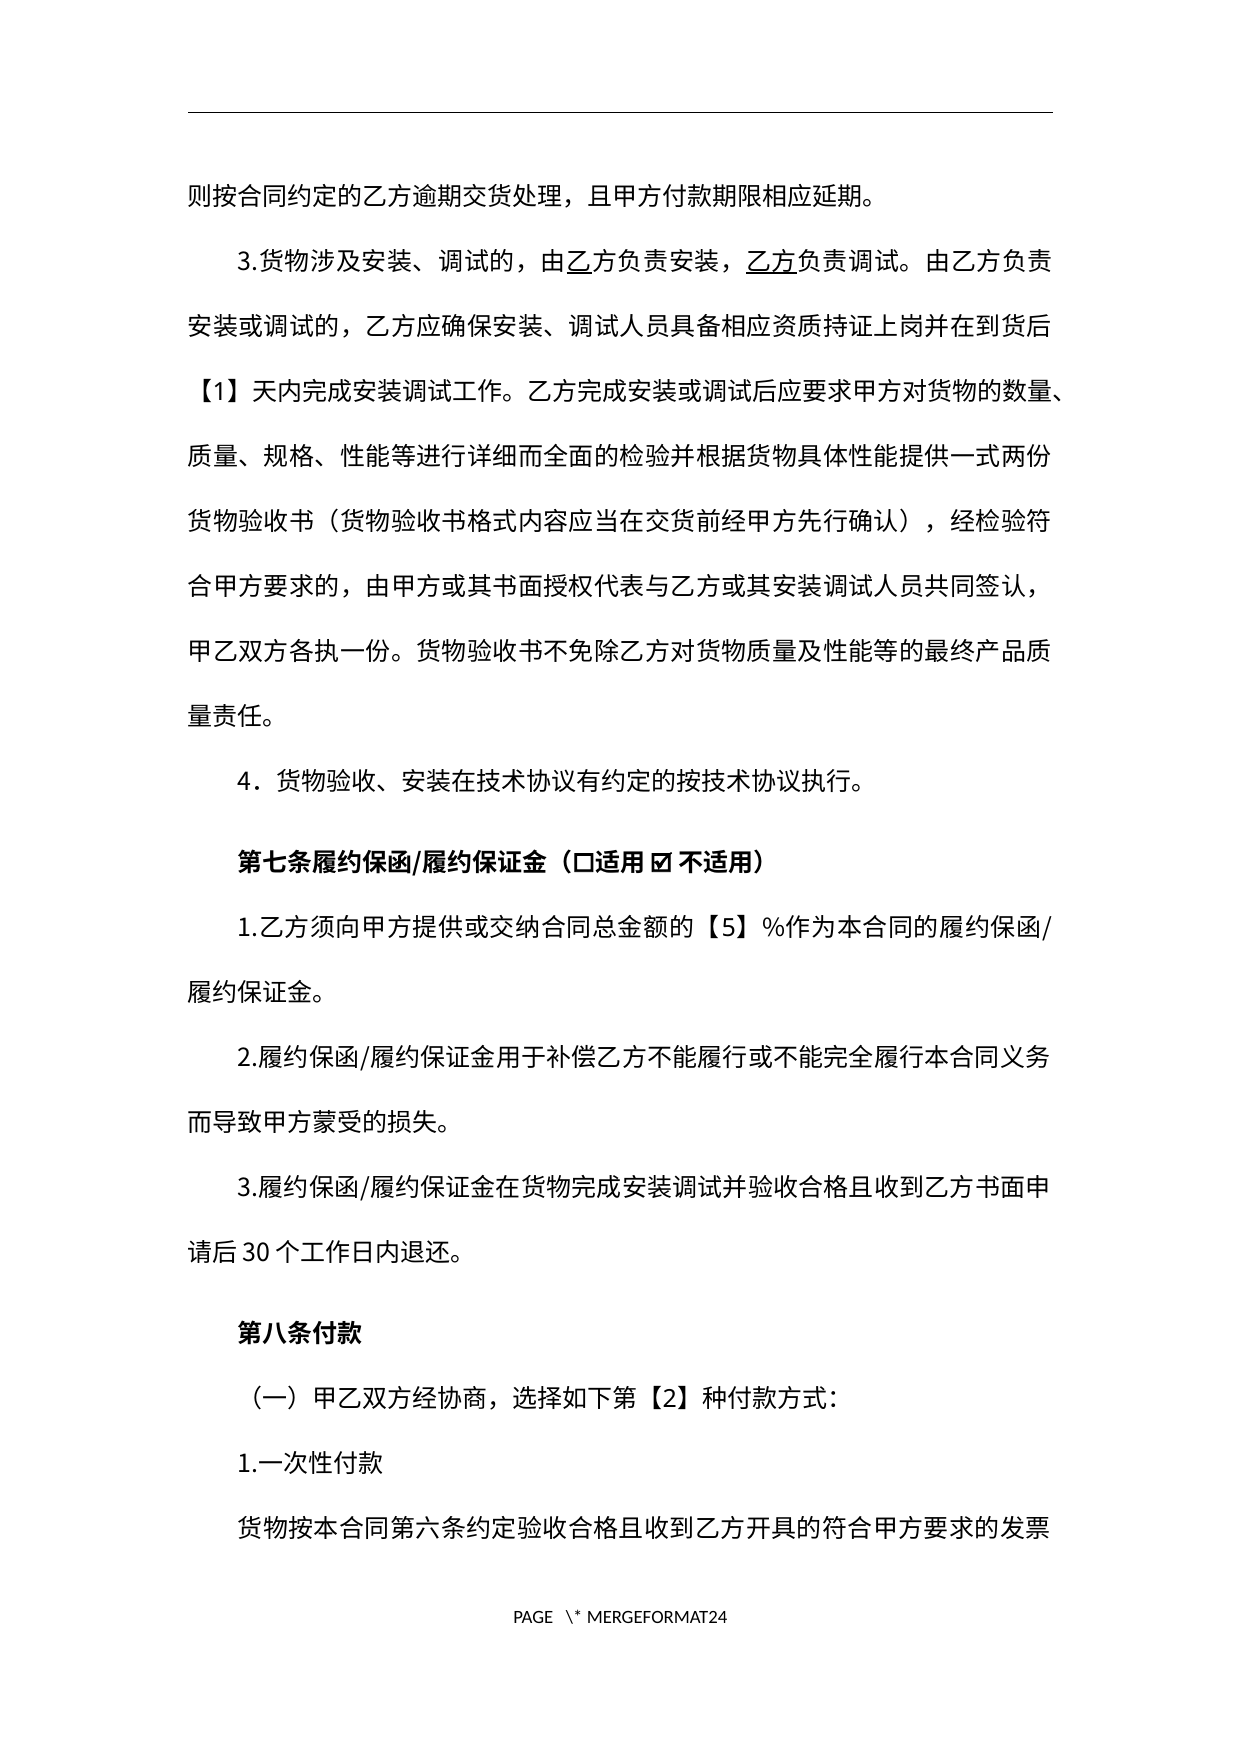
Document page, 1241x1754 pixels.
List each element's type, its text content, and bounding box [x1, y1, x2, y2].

text 4．货物验收、安装在技术协议有约定的按技术协议执行。 [187, 747, 1053, 812]
text 第八条付款 [187, 1299, 1053, 1364]
text 第七条履约保函/履约保证金（适用不适用） [187, 828, 1053, 893]
text （一）甲乙双方经协商，选择如下第【2】种付款方式： [187, 1364, 1053, 1429]
text 3.货物涉及安装、调试的，由乙方负责安装，乙方负责调试。由乙方负责安装或调试的，乙方应确保安装、调试人员具备相应资质持证上岗并在到货后【1】天内完成安装调试工作。乙方完成安装或调试后应要求甲方对货物的数量、质量、规格、性能等进行详细而全面的检验并根据货物具体性能提供一式两份货物验收书（货物验收书格式内容应当在交货前经甲方先行确认），经检验符合甲方要求的，由甲方或其书面授权代表与乙方或其安装调试人员共同签认，甲乙双方各执一份。货物验收书不免除乙方对货物质量及性能等的最终产品质量责任。 [187, 227, 1053, 747]
text 2.履约保函/履约保证金用于补偿乙方不能履行或不能完全履行本合同义务而导致甲方蒙受的损失。 [187, 1023, 1053, 1153]
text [187, 1494, 1053, 1559]
text 1.一次性付款 [187, 1429, 1053, 1494]
text 1.乙方须向甲方提供或交纳合同总金额的【5】%作为本合同的履约保函/履约保证金。 [187, 893, 1053, 1023]
text 3.履约保函/履约保证金在货物完成安装调试并验收合格且收到乙方书面申请后30个工作日内退还。 [187, 1153, 1053, 1283]
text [187, 162, 1053, 227]
